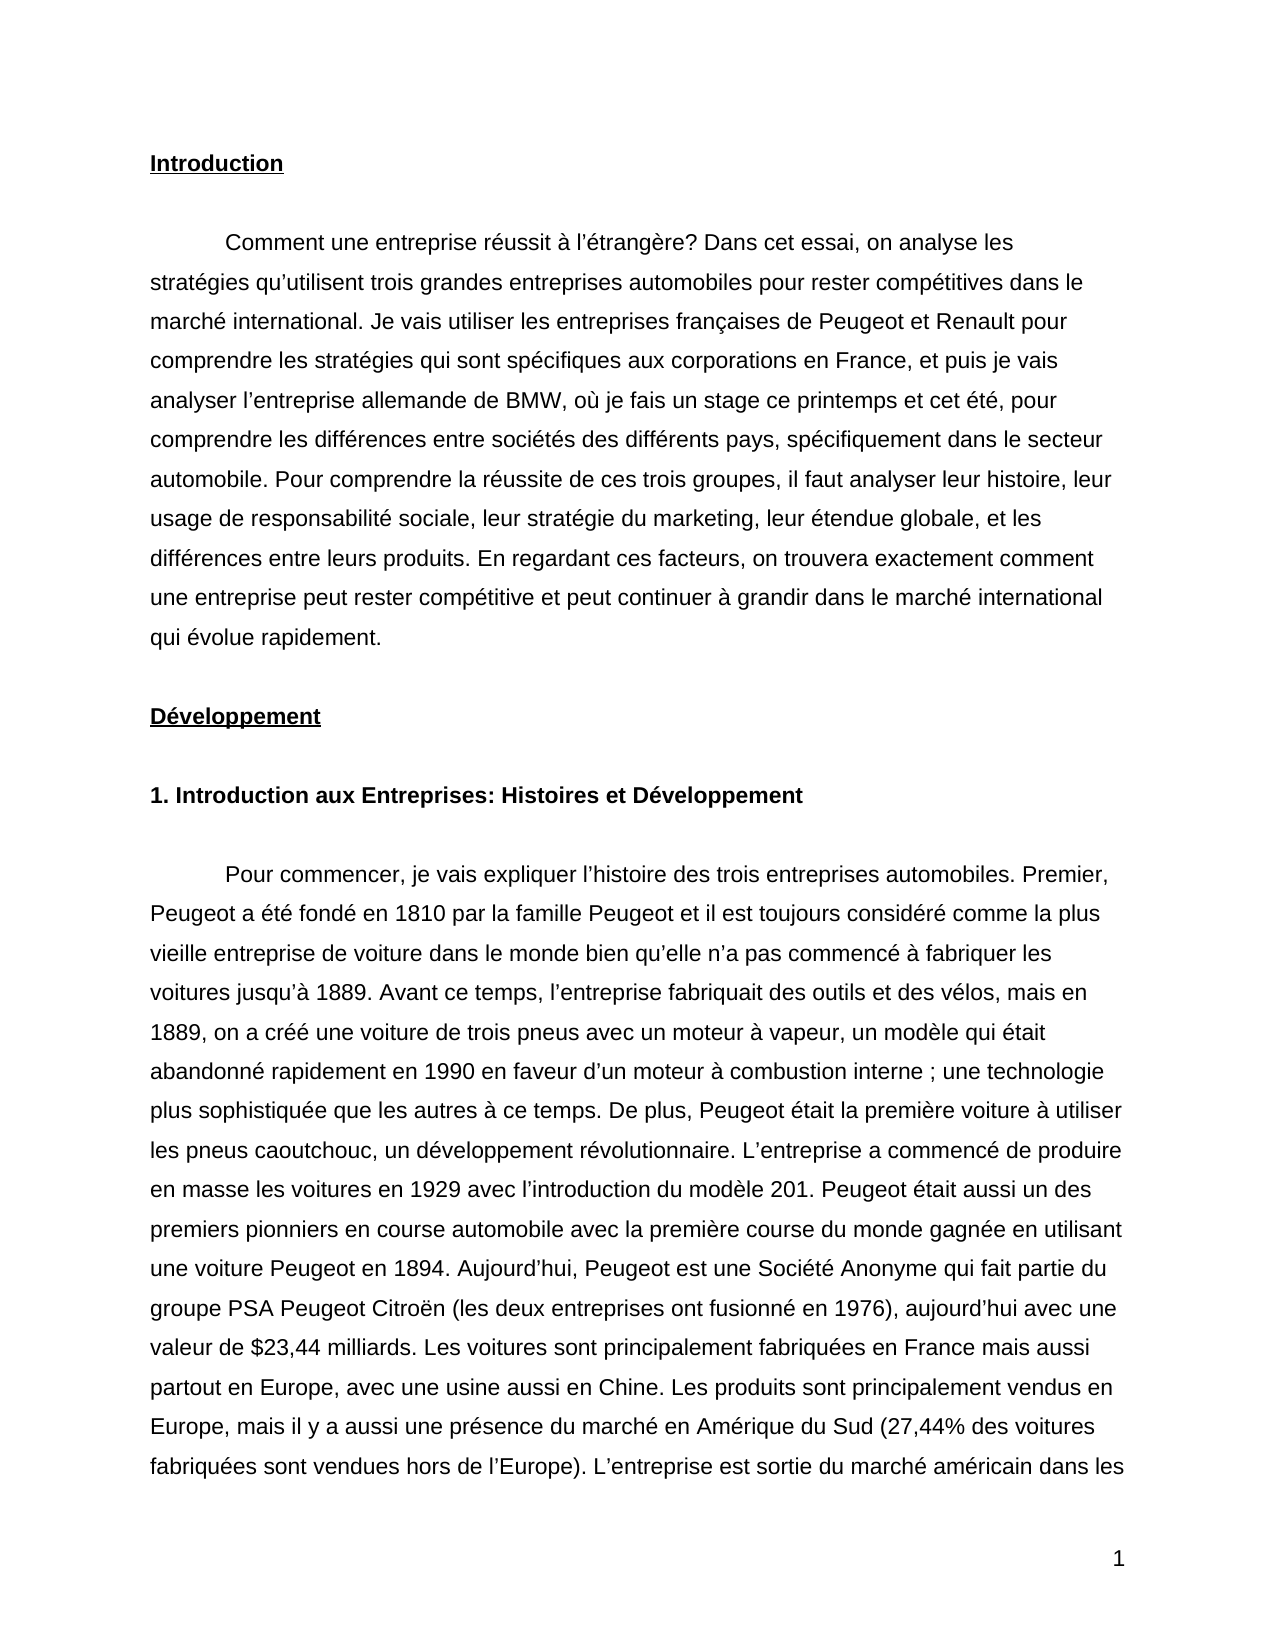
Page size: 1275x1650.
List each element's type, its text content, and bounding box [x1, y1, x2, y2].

text une voiture Peugeot en 1894. Aujourd’hui, Peugeot est une Société Anonyme qui fait partie du [150, 1255, 1125, 1282]
text en masse les voitures en 1929 avec l’introduction du modèle 201. Peugeot était aussi un des [150, 1176, 1125, 1203]
text comprendre les stratégies qui sont spécifiques aux corporations en France, et puis je vais [150, 347, 1125, 374]
text Introduction [150, 150, 1125, 176]
text Comment une entreprise réussit à l’étrangère? Dans cet essai, on analyse les [150, 229, 1125, 255]
text voitures jusqu’à 1889. Avant ce temps, l’entreprise fabriquait des outils et des vélos, mais en [150, 979, 1125, 1005]
text différences entre leurs produits. En regardant ces facteurs, on trouvera exactement comment [150, 545, 1125, 571]
text 1889, on a créé une voiture de trois pneus avec un moteur à vapeur, un modèle qui était [150, 1018, 1125, 1045]
text comprendre les différences entre sociétés des différents pays, spécifiquement dans le secteur [150, 426, 1125, 453]
text Peugeot a été fondé en 1810 par la famille Peugeot et il est toujours considéré comme la plus [150, 900, 1125, 926]
text vieille entreprise de voiture dans le monde bien qu’elle n’a pas commencé à fabriquer les [150, 939, 1125, 966]
text premiers pionniers en course automobile avec la première course du monde gagnée en utilisant [150, 1216, 1125, 1242]
text valeur de $23,44 milliards. Les voitures sont principalement fabriquées en France mais aussi [150, 1334, 1125, 1361]
text Développement [150, 703, 1125, 729]
text plus sophistiquée que les autres à ce temps. De plus, Peugeot était la première voiture à utiliser [150, 1097, 1125, 1124]
text Pour commencer, je vais expliquer l’histoire des trois entreprises automobiles. Premier, [150, 861, 1125, 887]
text automobile. Pour comprendre la réussite de ces trois groupes, il faut analyser leur histoire, leur [150, 466, 1125, 492]
text 1. Introduction aux Entreprises: Histoires et Développement [150, 782, 1125, 808]
text analyser l’entreprise allemande de BMW, où je fais un stage ce printemps et cet été, pour [150, 387, 1125, 413]
text une entreprise peut rester compétitive et peut continuer à grandir dans le marché international [150, 584, 1125, 611]
text marché international. Je vais utiliser les entreprises françaises de Peugeot et Renault pour [150, 308, 1125, 334]
text groupe PSA Peugeot Citroën (les deux entreprises ont fusionné en 1976), aujourd’hui avec une [150, 1295, 1125, 1321]
text abandonné rapidement en 1990 en faveur d’un moteur à combustion interne ; une technologie [150, 1058, 1125, 1084]
text partout en Europe, avec une usine aussi en Chine. Les produits sont principalement vendus en [150, 1374, 1125, 1400]
text stratégies qu’utilisent trois grandes entreprises automobiles pour rester compétitives dans le [150, 268, 1125, 295]
text les pneus caoutchouc, un développement révolutionnaire. L’entreprise a commencé de produire [150, 1137, 1125, 1163]
text Europe, mais il y a aussi une présence du marché en Amérique du Sud (27,44% des voitures [150, 1413, 1125, 1440]
text qui évolue rapidement. [150, 624, 1125, 650]
text usage de responsabilité sociale, leur stratégie du marketing, leur étendue globale, et les [150, 505, 1125, 532]
text fabriquées sont vendues hors de l’Europe). L’entreprise est sortie du marché américain dans les [150, 1453, 1125, 1479]
